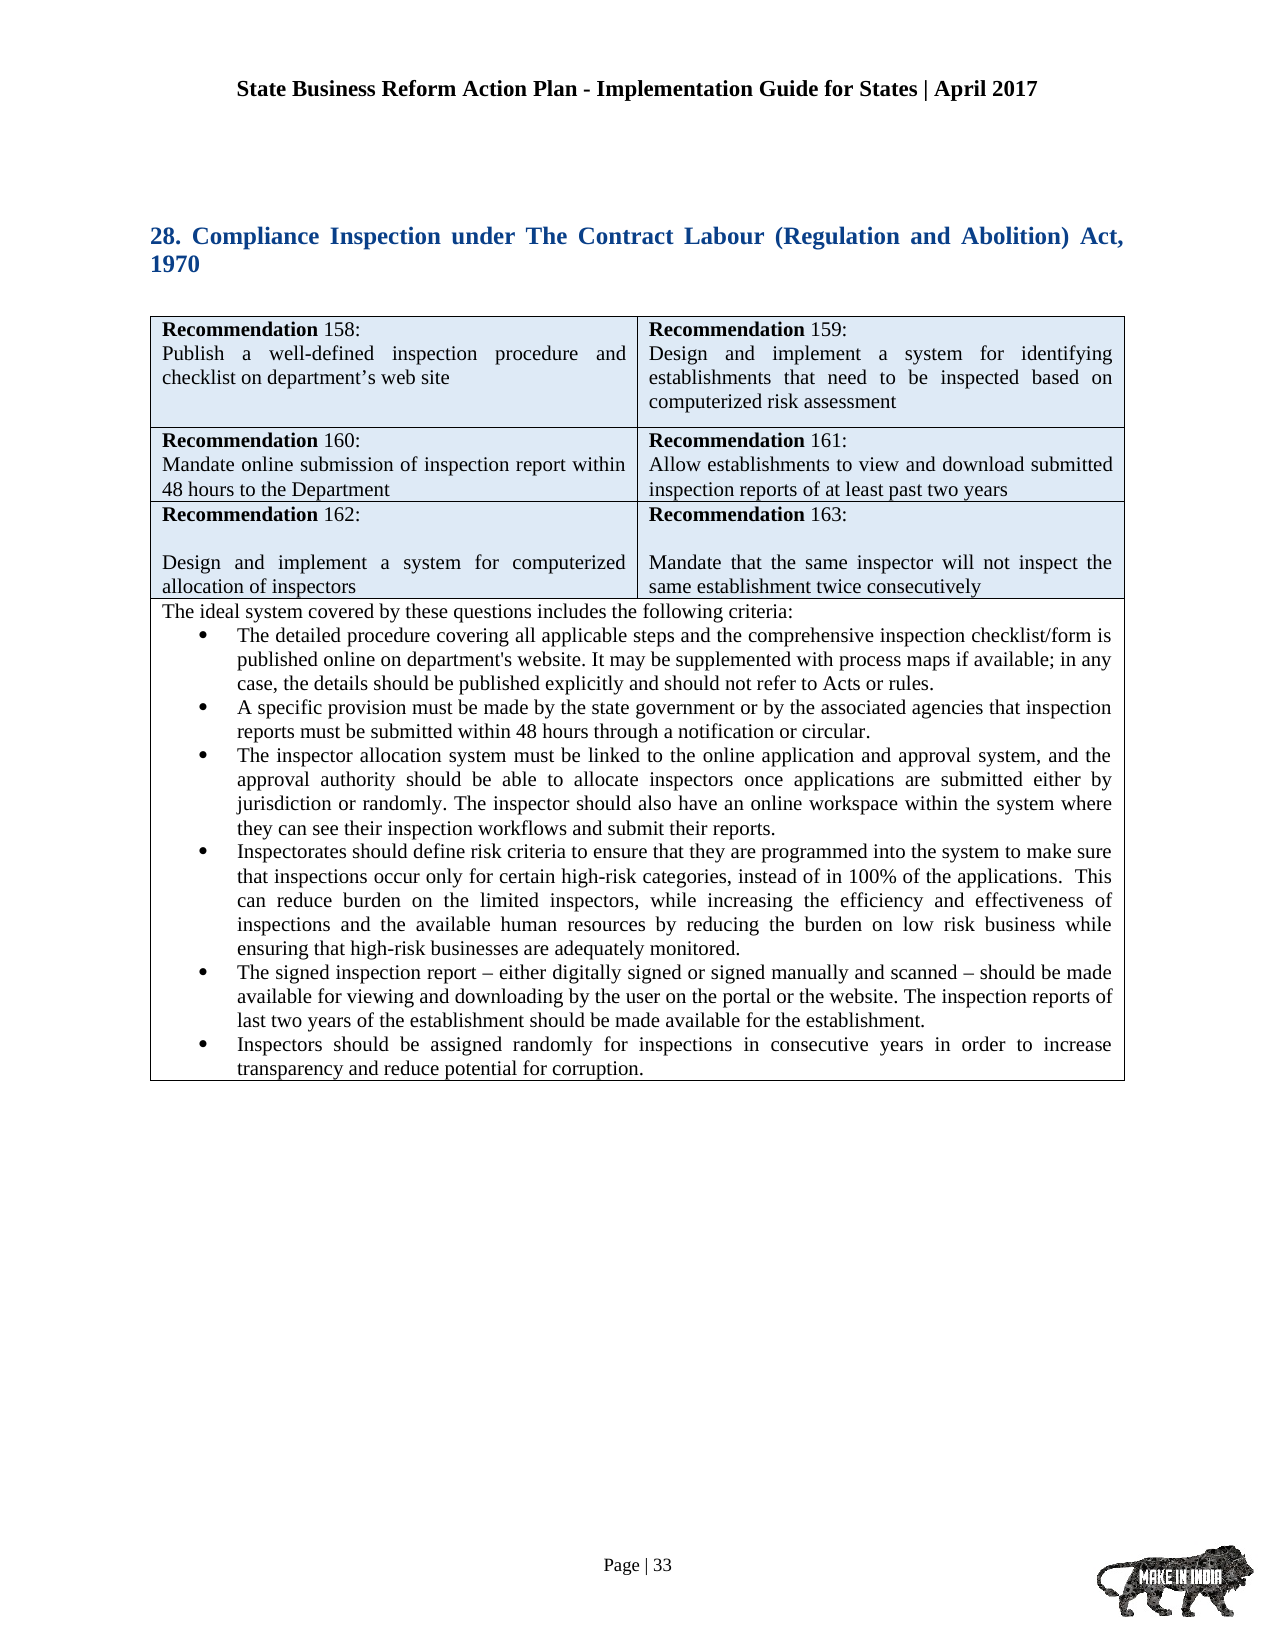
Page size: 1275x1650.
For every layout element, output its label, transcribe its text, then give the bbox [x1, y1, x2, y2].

table_cell Recommendation 163: Mandate that the same inspector will not inspect the same establishment twice consecutively [638, 502, 1124, 598]
table_cell Recommendation 161: Allow establishments to view and download submitted inspection reports of at least past two years [638, 428, 1124, 501]
table_cell Recommendation 162: Design and implement a system for computerized allocation of inspectors [151, 502, 637, 598]
table_cell Recommendation 160: Mandate online submission of inspection report within 48 hours to the Department [151, 428, 637, 501]
table_cell The ideal system covered by these questions includes the following criteria: The detailed procedure covering all applicable steps and the comprehensive inspection checklist/form is published online on department's website. It may be supplemented with process maps if available; in any case, the details should be published explicitly and should not refer to Acts or rules. A specific provision must be made by the state government or by the associated agencies that inspection reports must be submitted within 48 hours through a notification or circular. The inspector allocation system must be linked to the online application and approval system, and the approval authority should be able to allocate inspectors once applications are submitted either by jurisdiction or randomly. The inspector should also have an online workspace within the system where they can see their inspection workflows and submit their reports. Inspectorates should define risk criteria to ensure that they are programmed into the system to make sure that inspections occur only for certain high-risk categories, instead of in 100% of the applications. This can reduce burden on the limited inspectors, while increasing the efficiency and effectiveness of inspections and the available human resources by reducing the burden on low risk business while ensuring that high-risk businesses are adequately monitored. The signed inspection report – either digitally signed or signed manually and scanned – should be made available for viewing and downloading by the user on the portal or the website. The inspection reports of last two years of the establishment should be made available for the establishment. Inspectors should be assigned randomly for inspections in consecutive years in order to increase transparency and reduce potential for corruption. [151, 599, 1124, 1080]
picture [1054, 1491, 1275, 1650]
table_header Recommendation 158: Publish a well-defined inspection procedure and checklist on department’s web site [151, 317, 637, 427]
table_header Recommendation 159: Design and implement a system for identifying establishments that need to be inspected based on computerized risk assessment [638, 317, 1124, 427]
subtitle 28. Compliance Inspection under The Contract Labour (Regulation and Abolition) Act, 1970 [150, 221, 1125, 278]
